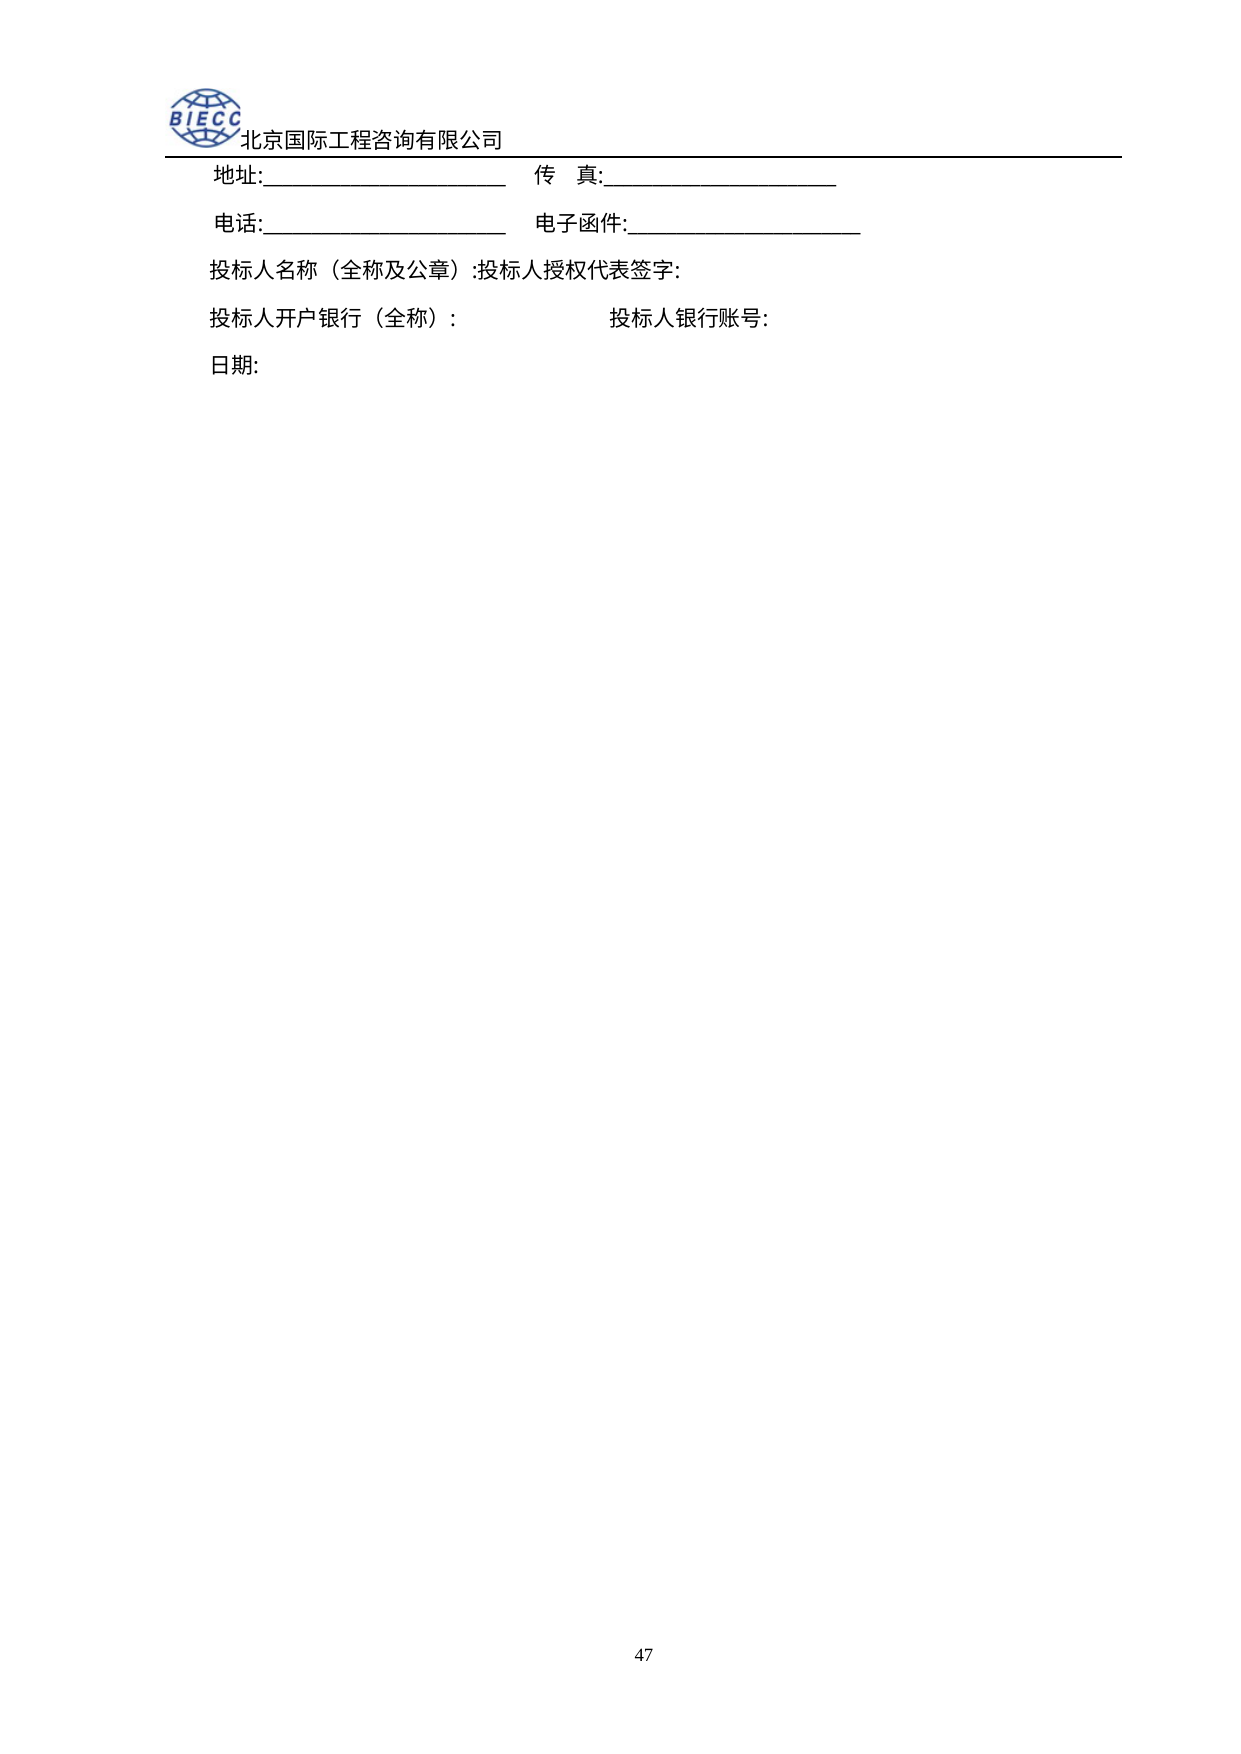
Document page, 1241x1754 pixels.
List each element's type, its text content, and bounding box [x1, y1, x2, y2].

picture [165, 88, 241, 148]
text 电话:_________________________ 电子函件:________________________ [165, 206, 1122, 237]
text 投标人名称（全称及公章）:投标人授权代表签字: [209, 253, 1122, 285]
text 地址:_________________________ 传 真:________________________ [165, 158, 1122, 190]
text 投标人开户银行（全称）: 投标人银行账号: [209, 301, 1122, 332]
text 日期: [209, 348, 1122, 380]
